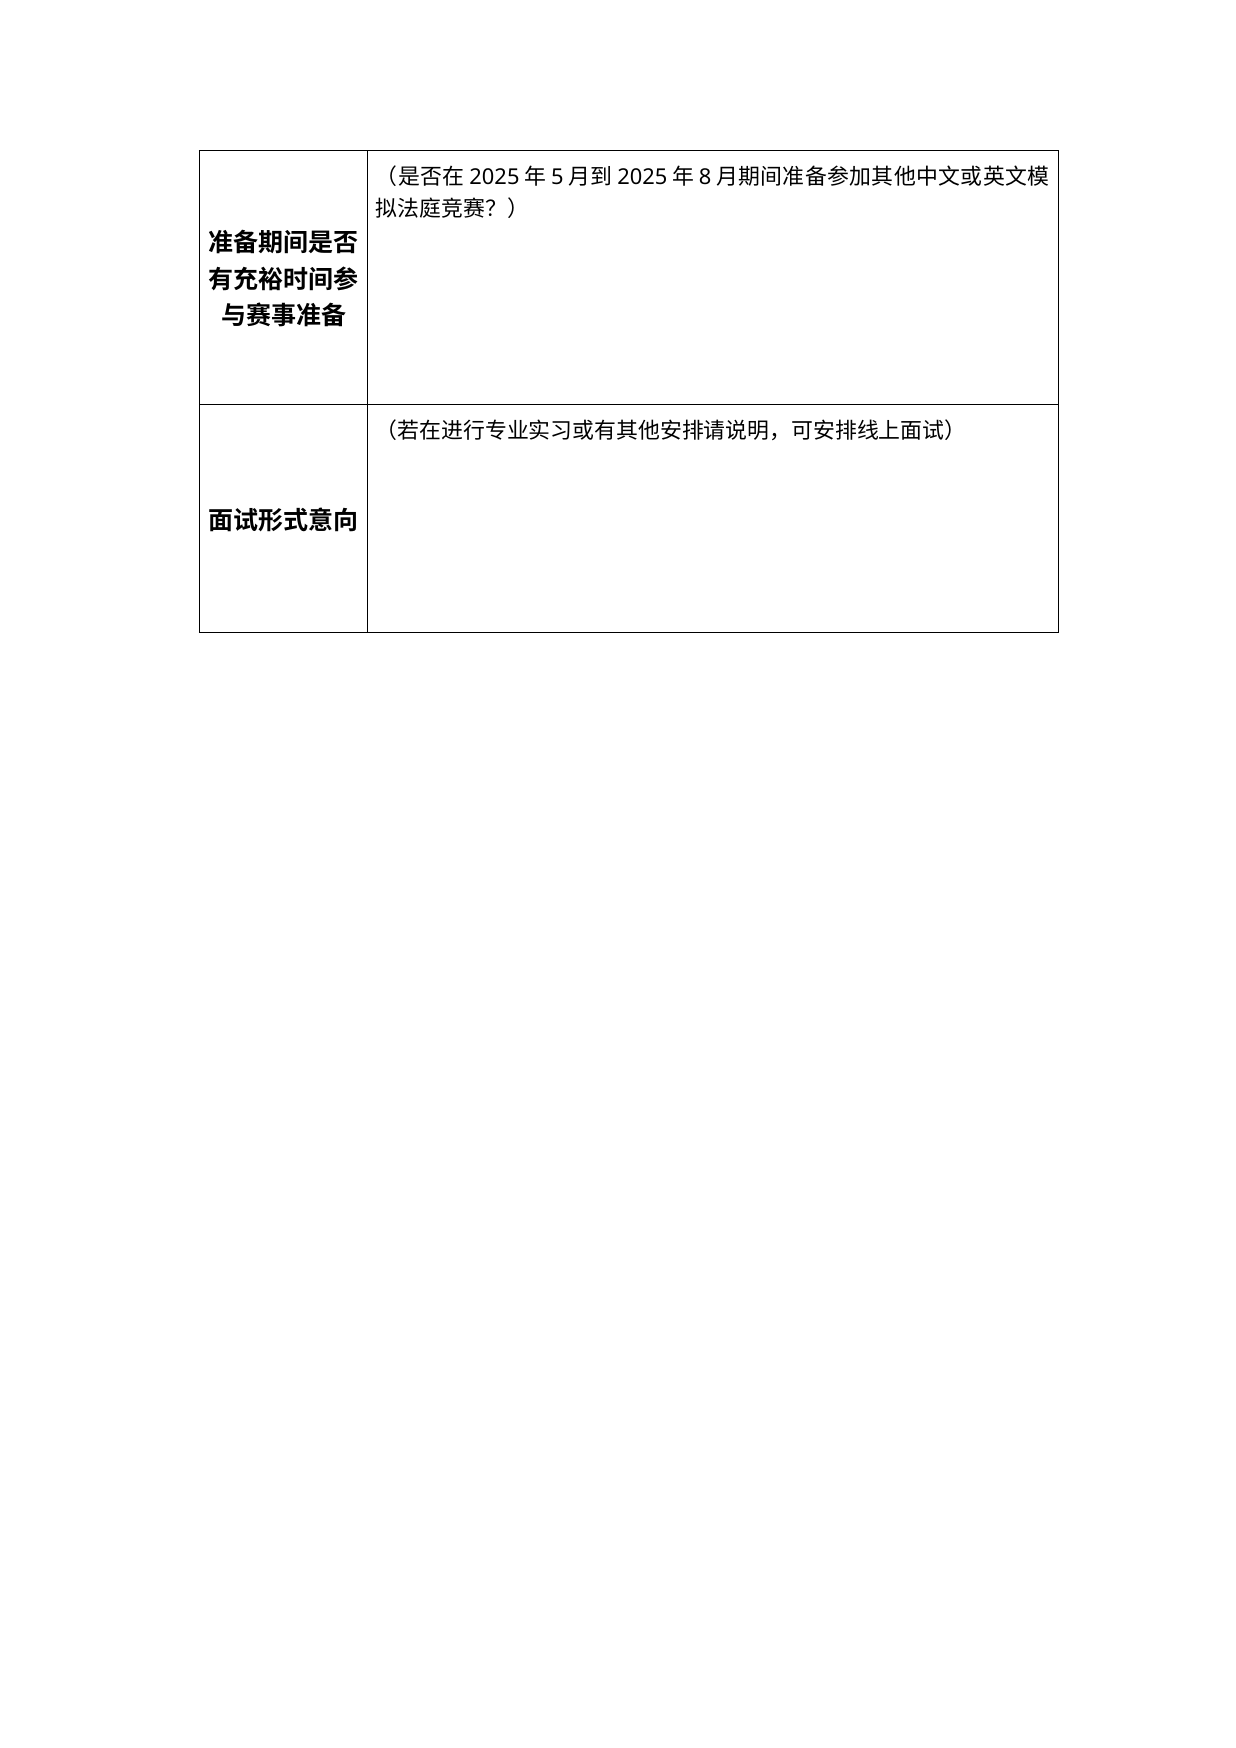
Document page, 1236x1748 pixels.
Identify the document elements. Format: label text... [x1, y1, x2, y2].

table_cell （是否在2025年5月到2025年8月期间准备参加其他中文或英文模拟法庭竞赛？） [368, 151, 1058, 404]
table_cell 面试形式意向 [200, 405, 367, 632]
table_cell 准备期间是否有充裕时间参与赛事准备 [200, 151, 367, 404]
table_cell （若在进行专业实习或有其他安排请说明，可安排线上面试） [368, 405, 1058, 632]
